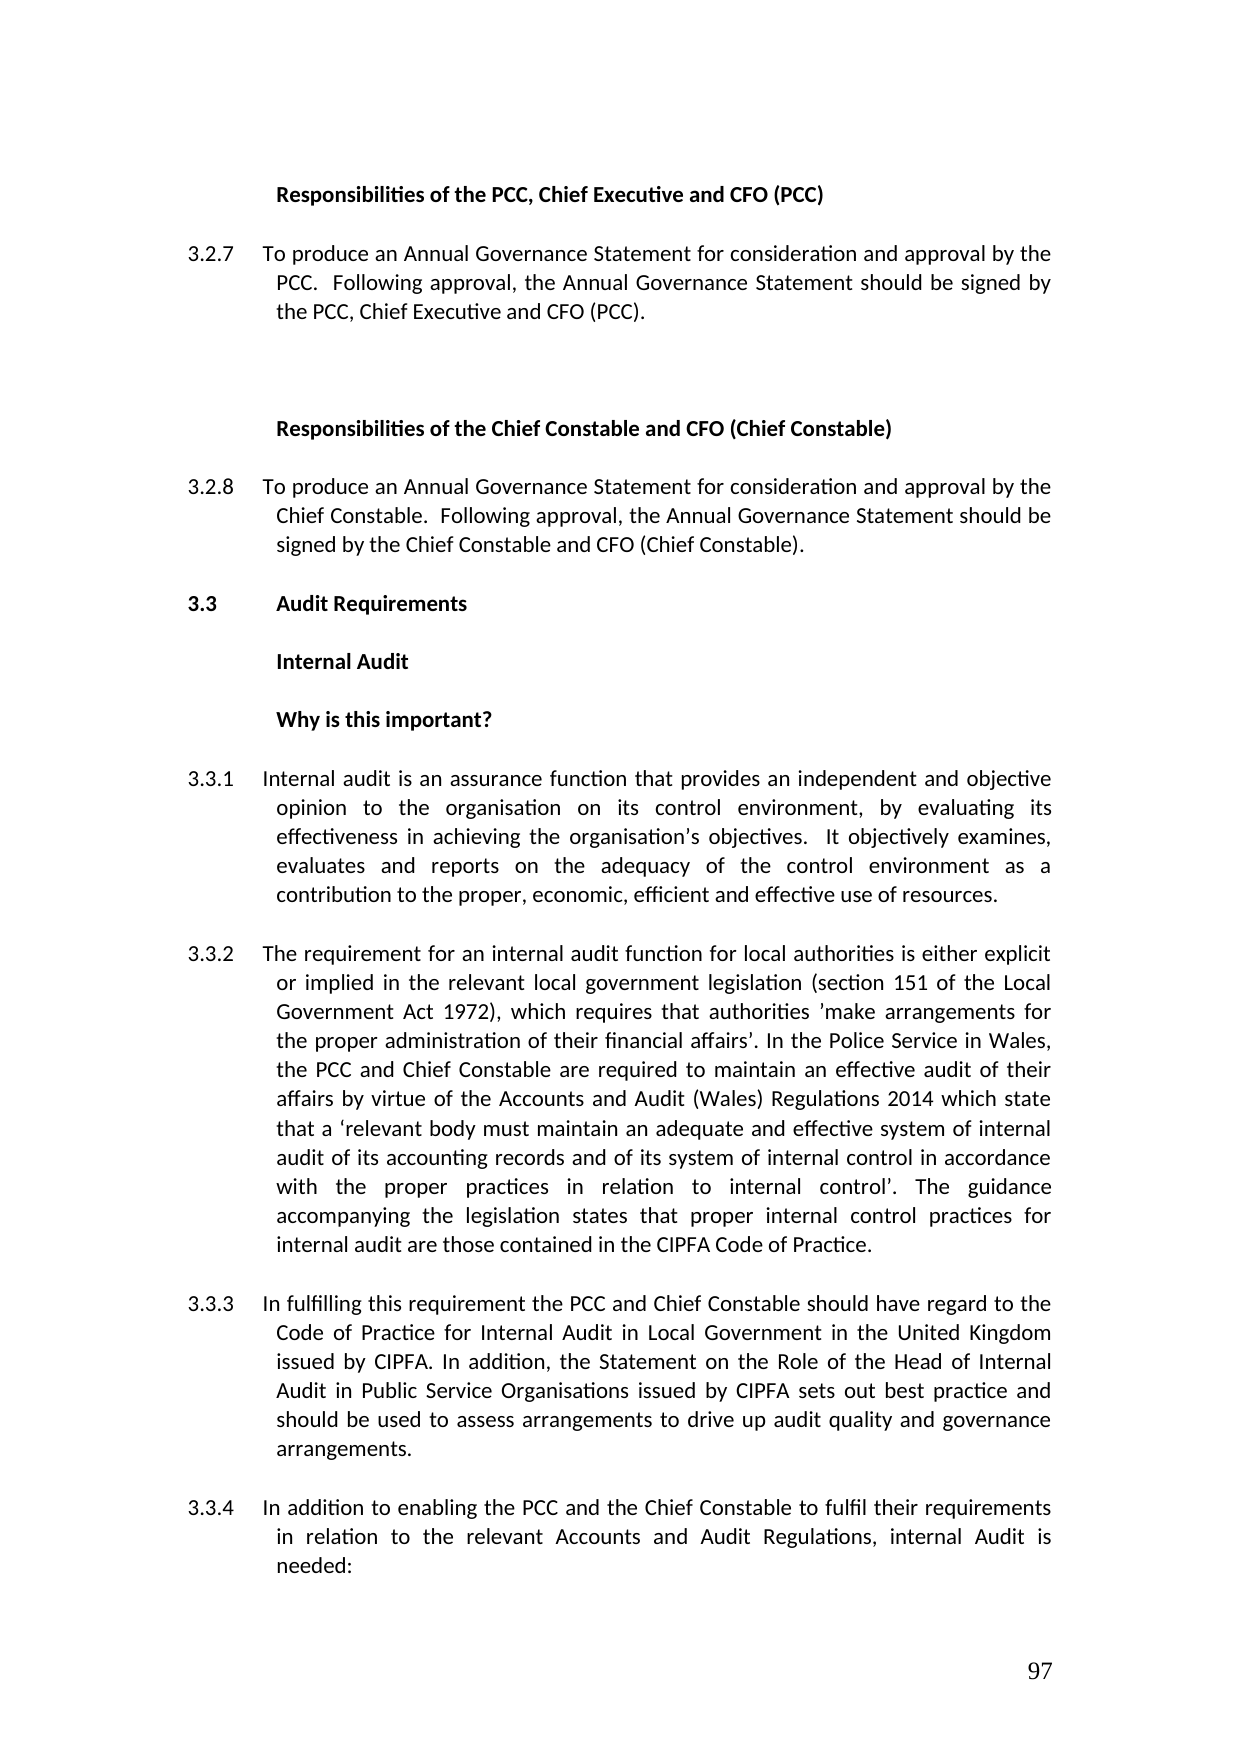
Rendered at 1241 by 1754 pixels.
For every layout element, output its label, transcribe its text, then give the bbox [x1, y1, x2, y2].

text 3.3 Audit Requirements [187, 587, 964, 617]
list In fulfilling this requirement the PCC and Chief Constable should have regard to the Code of Practice for Internal Audit in Local Government in the issued by CIPFA. In addition, the Statement on the Role of the Head of Internal Audit in Public Service Organisations issued by CIPFA sets out best practice and should be used to assess arrangements to drive up audit quality and governance arrangements. [187, 1287, 1053, 1462]
text Responsibilities of the PCC, Chief Executive and CFO (PCC) [276, 179, 1053, 208]
list To produce an Annual Governance Statement for consideration and approval by the PCC. Following approval, the Annual Governance Statement should be signed by the PCC, Chief Executive and CFO (PCC). [187, 237, 1053, 325]
text Why is this important? [187, 704, 964, 733]
list Internal audit is an assurance function that provides an independent and objective opinion to the organisation on its control environment, by evaluating its effectiveness in achieving the organisation’s objectives. It objectively examines, evaluates and reports on the adequacy of the control environment as a contribution to the proper, economic, efficient and effective use of resources. [187, 762, 1053, 908]
text Responsibilities of the Chief Constable and CFO (Chief Constable) [276, 412, 1053, 442]
text Internal Audit [187, 646, 964, 675]
list The requirement for an internal audit function for local authorities is either explicit or implied in the relevant local government legislation (section 151 of the Local Government Act 1972), which requires that authorities ’make arrangements for the proper administration of their financial affairs’. In the Police Service in Wales, the PCC and Chief Constable are required to maintain an effective audit of their affairs by virtue of the Accounts and Audit (Wales) Regulations 2014 which state that a ‘relevant body must maintain an adequate and effective system of internal audit of its accounting records and of its system of internal control in accordance with the proper practices in relation to internal control’. The guidance accompanying the legislation states that proper internal control practices for internal audit are those contained in the CIPFA Code of Practice. [187, 937, 1053, 1258]
list In addition to enabling the PCC and the Chief Constable to fulfil their requirements in relation to the relevant Accounts and Audit Regulations, internal Audit is needed: [187, 1492, 1053, 1579]
list To produce an Annual Governance Statement for consideration and approval by the Chief Constable. Following approval, the Annual Governance Statement should be signed by the Chief Constable and CFO (Chief Constable). [187, 471, 1053, 558]
